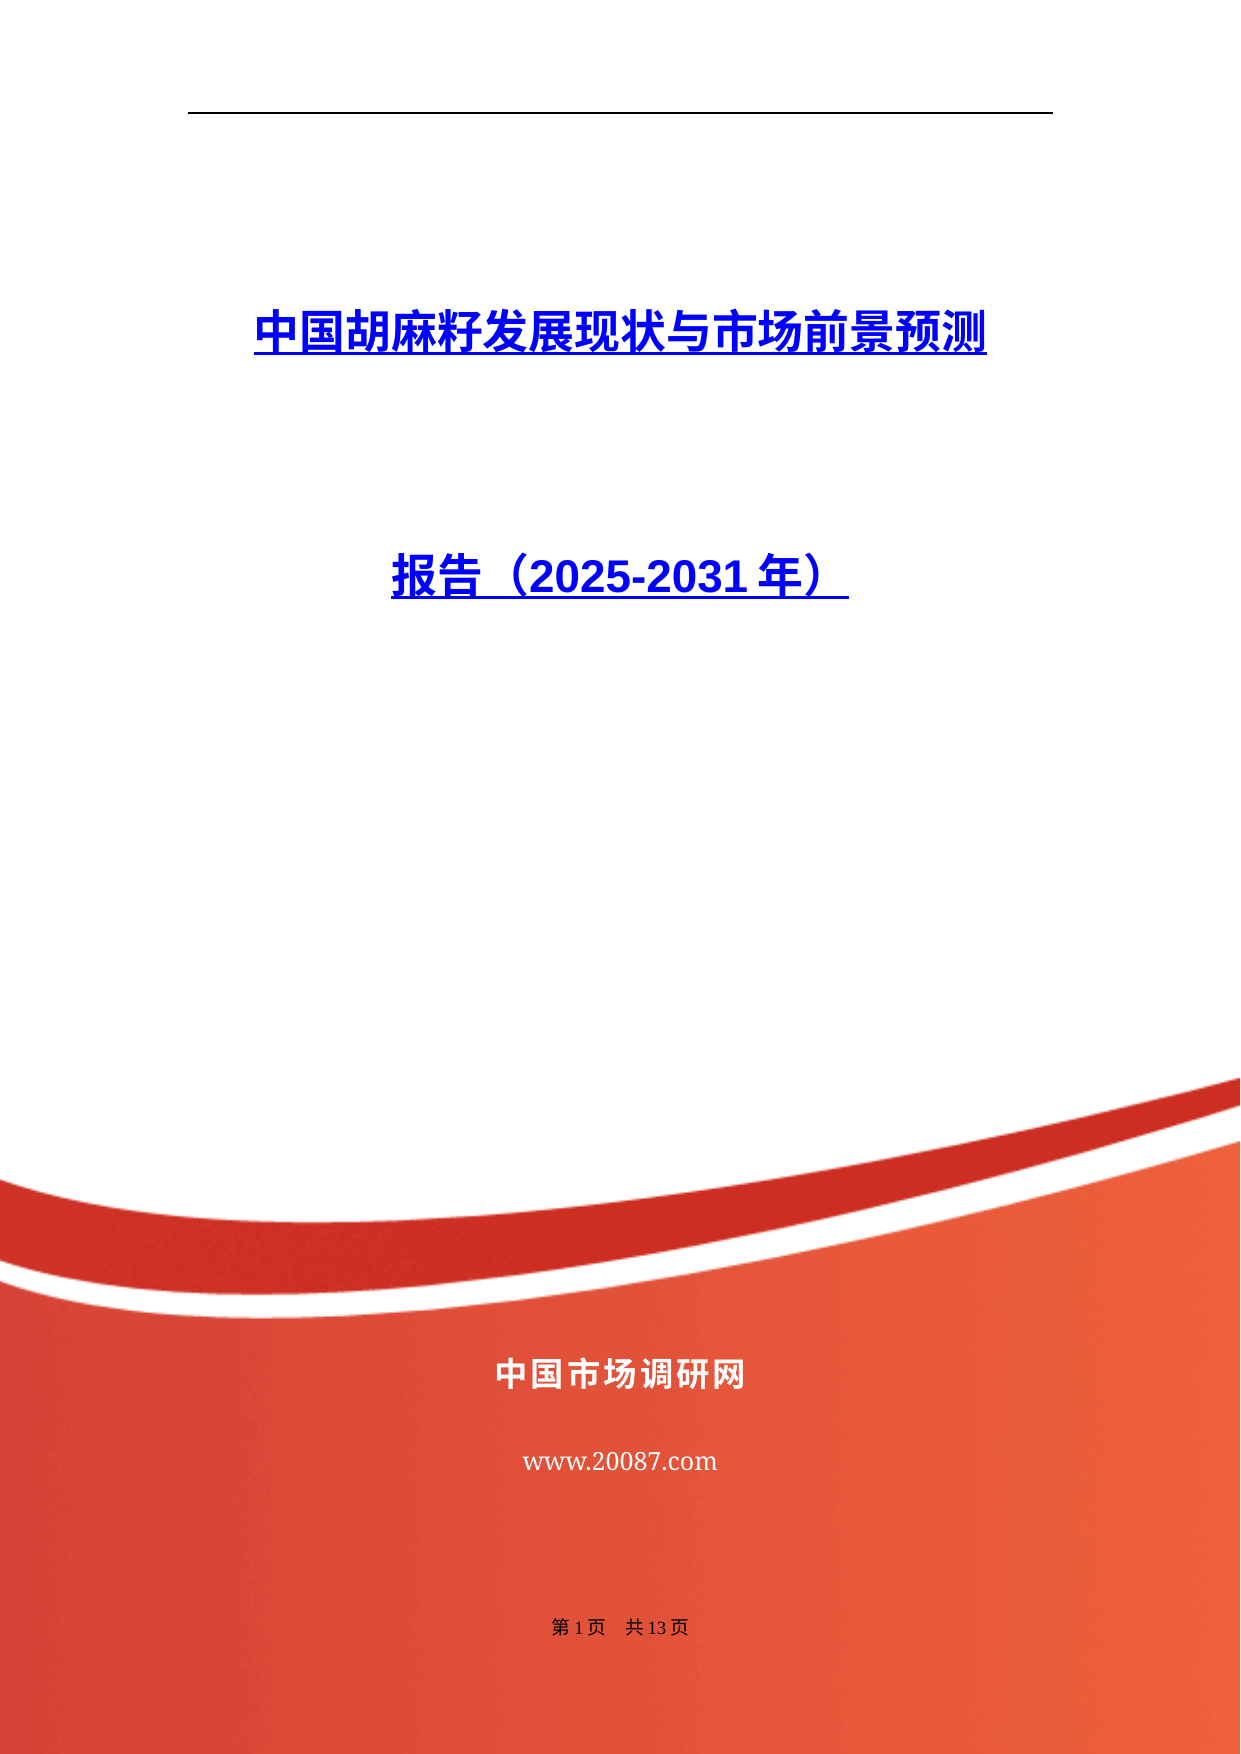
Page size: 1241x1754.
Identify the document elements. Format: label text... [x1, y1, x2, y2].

table_header 中国胡麻籽发展现状与市场前景预测报告（2025-2031年） [188, 207, 1053, 773]
subtitle 中国市场调研网 [187, 1339, 1053, 1404]
picture [0, 1006, 1241, 1754]
text www.20087.com [187, 1428, 1053, 1493]
